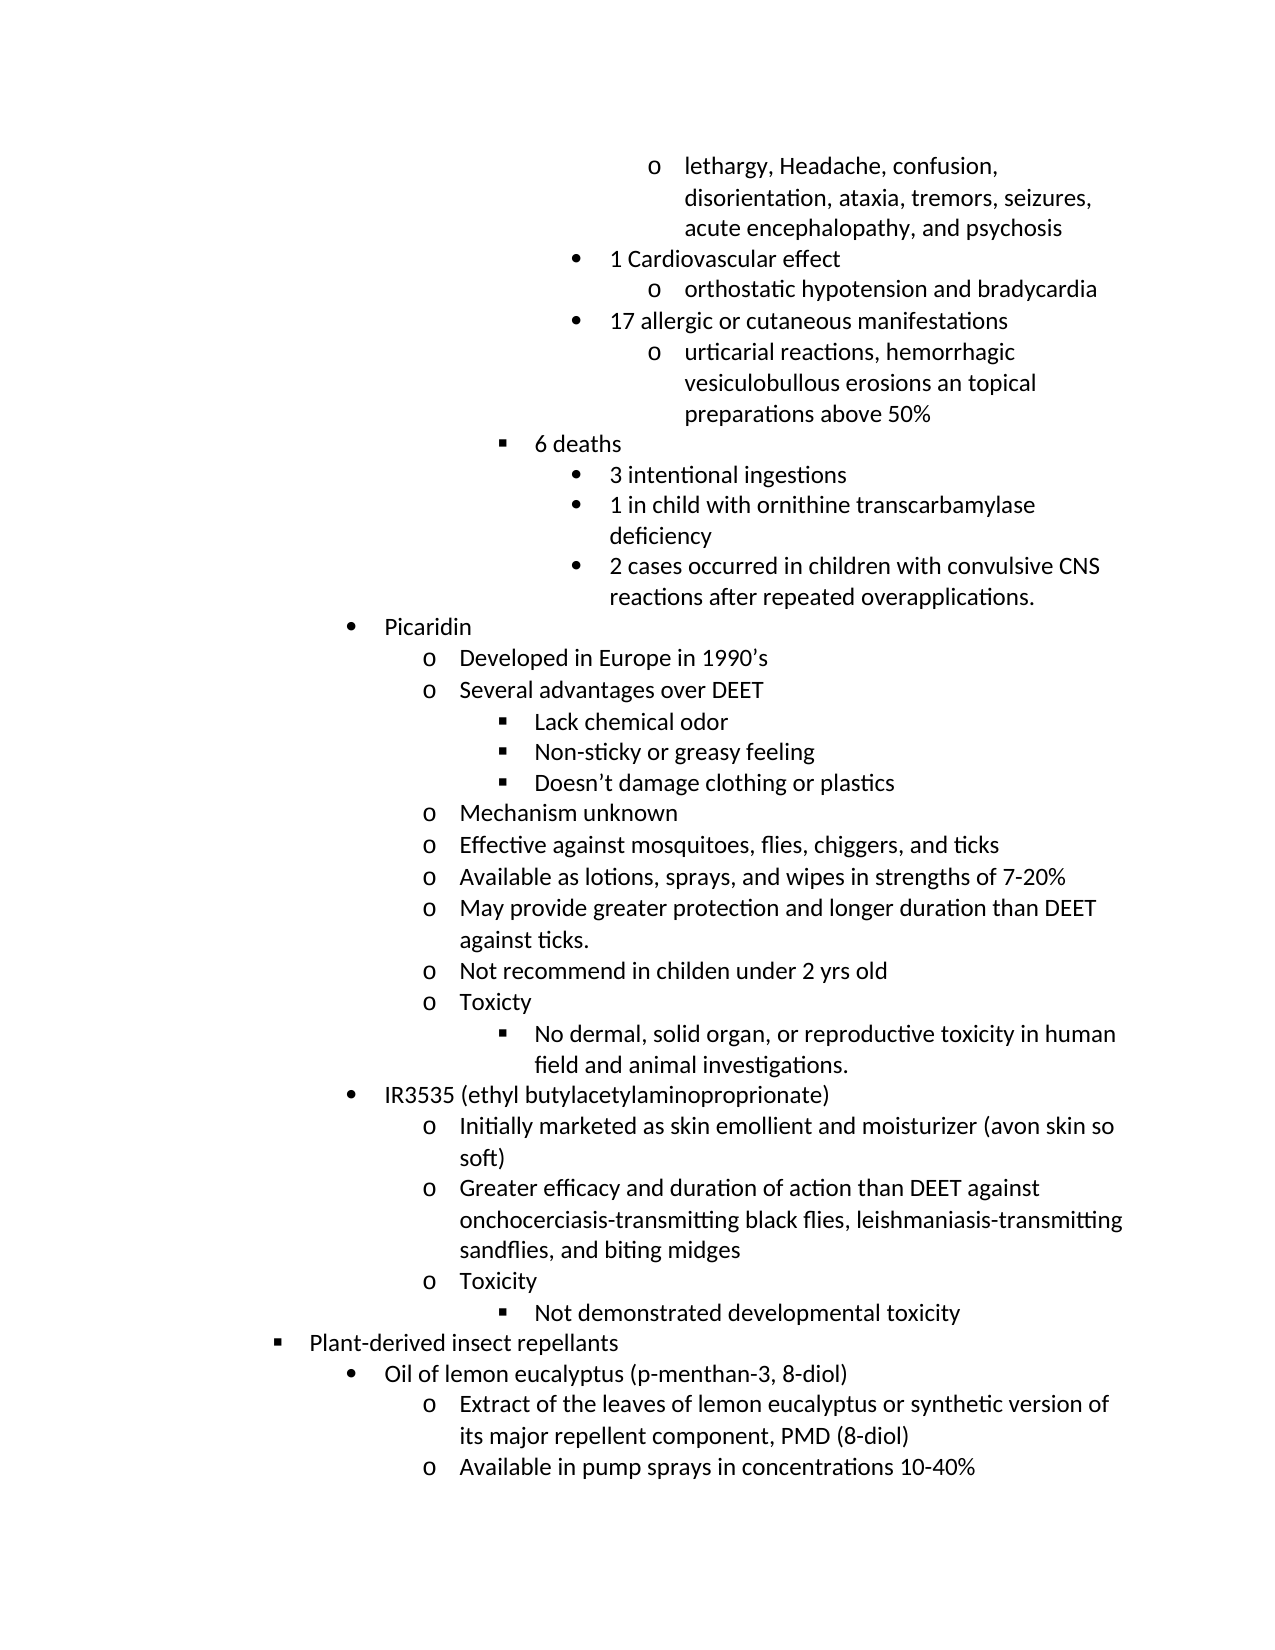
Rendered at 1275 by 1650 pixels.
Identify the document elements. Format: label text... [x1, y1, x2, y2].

list Several advantages over DEET [422, 674, 1125, 706]
list IR3535 (ethyl butylacetylaminoproprionate) [347, 1079, 1125, 1110]
list Greater efficacy and duration of action than DEET against onchocerciasis-transmitting black flies, leishmaniasis-transmitting sandflies, and biting midges [422, 1172, 1125, 1265]
list 2 cases occurred in children with convulsive CNS reactions after repeated overapplications. [572, 551, 1125, 612]
list urticarial reactions, hemorrhagic vesiculobullous erosions an topical preparations above 50% [647, 336, 1125, 428]
list Oil of lemon eucalyptus (p-menthan-3, 8-diol) [347, 1358, 1125, 1388]
list Available as lotions, sprays, and wipes in strengths of 7-20% [422, 861, 1125, 892]
list 17 allergic or cutaneous manifestations [572, 305, 1125, 336]
list Toxicty [422, 987, 1125, 1018]
list Plant-derived insect repellants [272, 1327, 1125, 1358]
list Picaridin [347, 612, 1125, 642]
list Lack chemical odor [497, 706, 1125, 736]
list Initially marketed as skin emollient and moisturizer (avon skin so soft) [422, 1110, 1125, 1172]
list 1 Cardiovascular effect [572, 243, 1125, 273]
list May provide greater protection and longer duration than DEET against ticks. [422, 892, 1125, 955]
list Mechanism unknown [422, 797, 1125, 829]
list Available in pump sprays in concentrations 10-40% [422, 1451, 1125, 1482]
list Doesn’t damage clothing or plastics [497, 767, 1125, 797]
list 1 in child with ornithine transcarbamylase deficiency [572, 489, 1125, 551]
list Developed in Europe in 1990’s [422, 642, 1125, 674]
list 6 deaths [497, 428, 1125, 459]
list No dermal, solid organ, or reproductive toxicity in human field and animal investigations. [497, 1018, 1125, 1079]
list orthostatic hypotension and bradycardia [647, 273, 1125, 305]
list Not recommend in childen under 2 yrs old [422, 955, 1125, 987]
list lethargy, Headache, confusion, disorientation, ataxia, tremors, seizures, acute encephalopathy, and psychosis [647, 150, 1125, 243]
list Not demonstrated developmental toxicity [497, 1297, 1125, 1327]
list Non-sticky or greasy feeling [497, 736, 1125, 767]
list 3 intentional ingestions [572, 459, 1125, 489]
list Extract of the leaves of lemon eucalyptus or synthetic version of its major repellent component, PMD (8-diol) [422, 1388, 1125, 1451]
list Toxicity [422, 1265, 1125, 1297]
list Effective against mosquitoes, flies, chiggers, and ticks [422, 829, 1125, 861]
